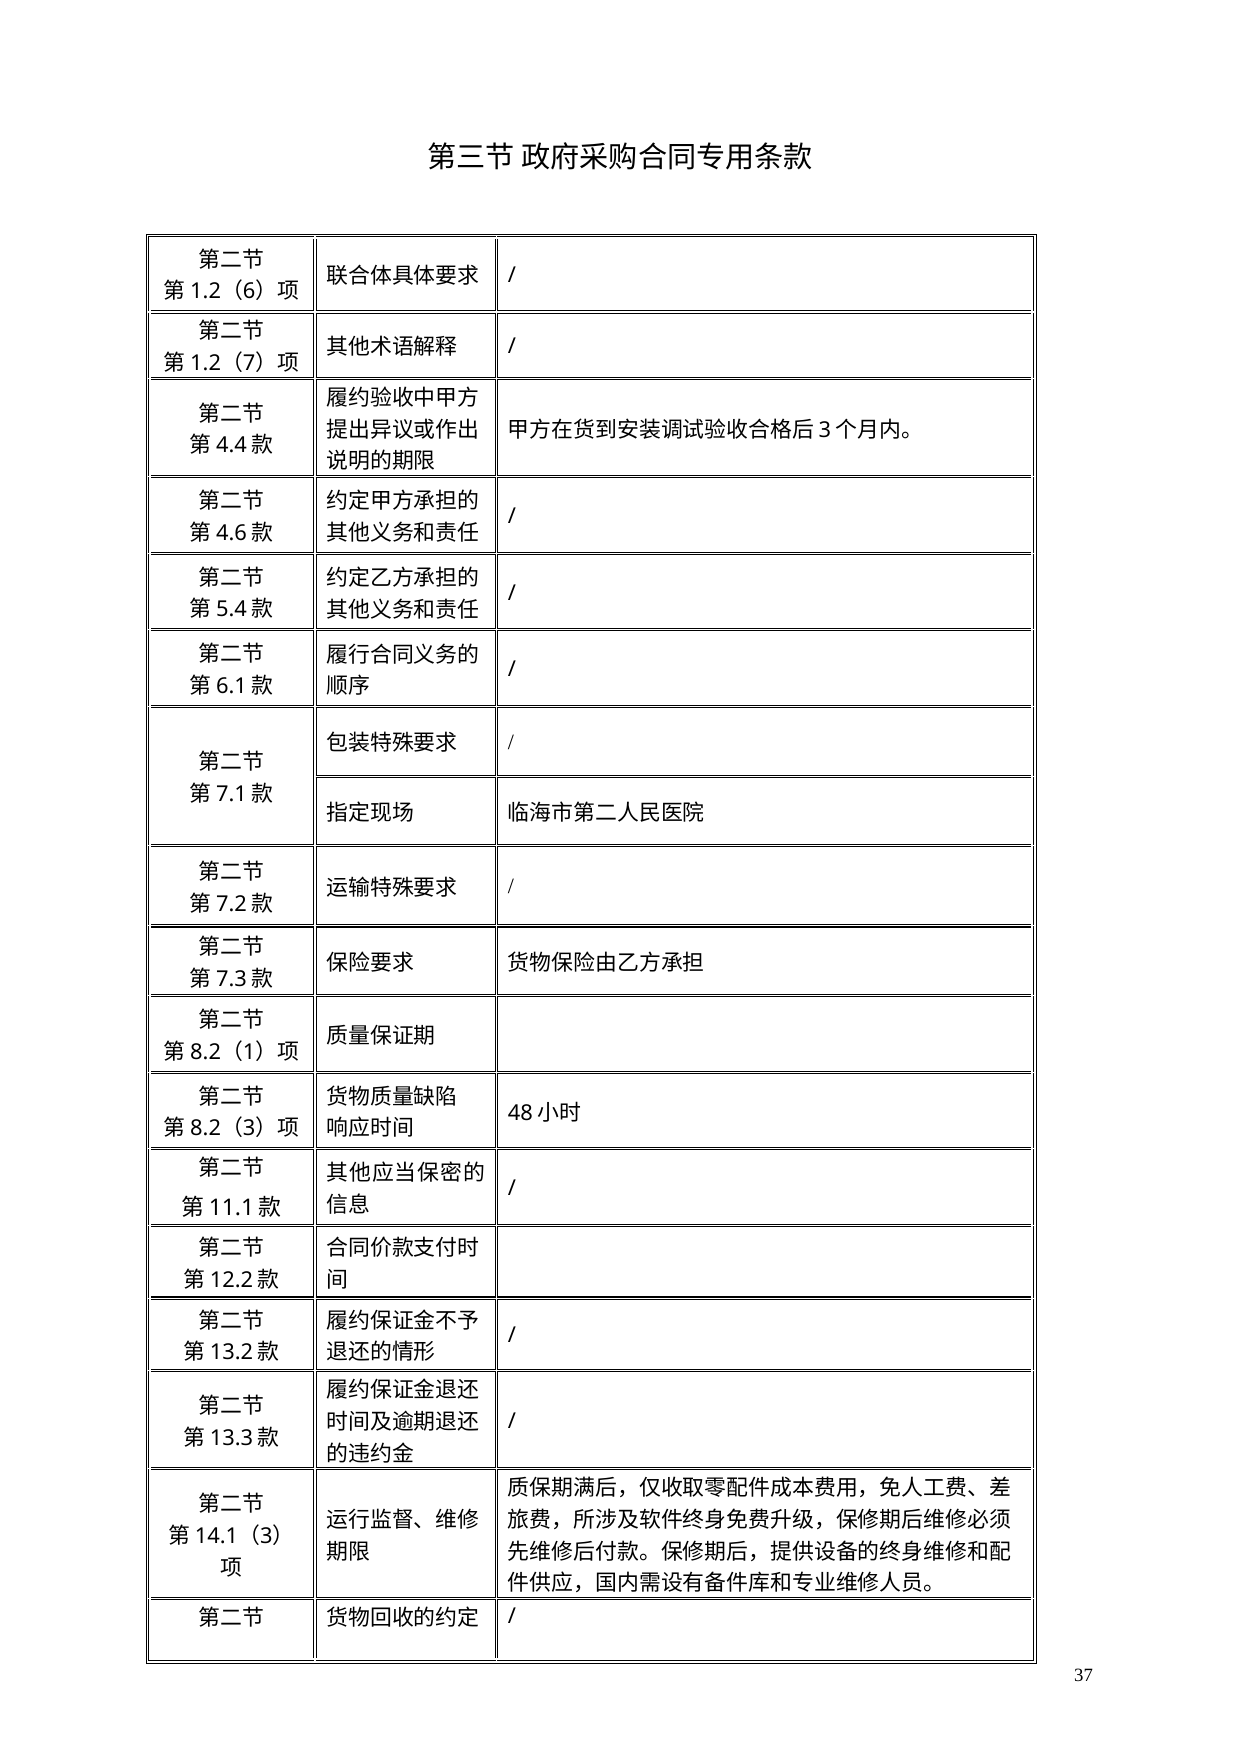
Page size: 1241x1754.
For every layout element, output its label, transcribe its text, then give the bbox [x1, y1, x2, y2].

table_cell 第二节 第8.2（1）项 [148, 994, 315, 1071]
table_cell / [498, 552, 1033, 628]
subtitle 第三节 政府采购合同专用条款 [148, 133, 1093, 176]
table_cell 履约验收中甲方提出异议或作出说明的期限 [317, 380, 495, 475]
table_cell 第二节 第14.1（3）项 [148, 1467, 315, 1597]
table_cell / [496, 475, 1035, 552]
table_cell 指定现场 [317, 778, 495, 844]
table_cell 第二节 第13.2款 [149, 1296, 313, 1369]
table_cell 第二节 第5.4款 [149, 552, 313, 628]
table_cell 第二节 第7.3款 [148, 924, 315, 994]
table_cell 临海市第二人民医院 [498, 775, 1033, 844]
table_cell 第二节 第4.6款 [148, 475, 315, 552]
table_header 联合体具体要求 [315, 237, 496, 310]
table_cell [496, 994, 1035, 1071]
table_cell / [498, 1296, 1033, 1369]
table_cell 第二节 第13.3款 [148, 1369, 315, 1467]
table_cell 第二节 第11.1款 [148, 1147, 315, 1224]
table_cell / [496, 628, 1035, 705]
table_cell 履约保证金不予退还的情形 [317, 1300, 495, 1369]
table_cell 履约保证金退还时间及逾期退还的违约金 [317, 1372, 495, 1467]
table_cell / [496, 310, 1035, 377]
table_cell 第二节 第1.2（7）项 [148, 310, 315, 377]
table_cell 质保期满后，仅收取零配件成本费用，免人工费、差旅费，所涉及软件终身免费升级，保修期后维修必须先维修后付款。保修期后，提供设备的终身维修和配件供应，国内需设有备件库和专业维修人员。 [496, 1467, 1035, 1597]
table_cell / [496, 705, 1035, 774]
table_cell 质量保证期 [317, 997, 495, 1071]
table_cell 第二节 第6.1款 [148, 628, 315, 705]
table_cell 货物回收的约定 [315, 1600, 496, 1660]
table_cell 约定乙方承担的其他义务和责任 [317, 555, 495, 628]
table_cell 第二节 第8.2（3）项 [149, 1071, 313, 1147]
table_cell 其他应当保密的信息 [317, 1150, 495, 1224]
table_cell 约定甲方承担的其他义务和责任 [317, 478, 495, 552]
table_cell 48小时 [498, 1071, 1033, 1147]
table_cell / [496, 1597, 1035, 1660]
table_cell 包装特殊要求 [317, 708, 495, 774]
table_cell 运输特殊要求 [317, 847, 495, 924]
table_cell 甲方在货到安装调试验收合格后3个月内。 [498, 377, 1033, 475]
table_cell 第二节 第4.4款 [149, 377, 313, 475]
table_cell / [496, 1369, 1035, 1467]
table_cell 合同价款支付时间 [317, 1227, 495, 1296]
table_header 第二节 第1.2（6）项 [149, 235, 315, 310]
table_cell 第二节 第14.1（5）项 [148, 1597, 315, 1660]
table_cell 货物保险由乙方承担 [496, 924, 1035, 994]
table_cell 其他术语解释 [317, 314, 495, 377]
table_cell 履行合同义务的顺序 [317, 631, 495, 705]
table_cell 第二节 第7.2款 [148, 844, 315, 924]
table_cell [496, 1224, 1035, 1296]
table_cell / [496, 844, 1035, 924]
table_cell 保险要求 [317, 928, 495, 994]
table_header / [496, 237, 1033, 310]
table_cell 第二节 第7.1款 [148, 705, 315, 844]
table_cell 运行监督、维修期限 [317, 1470, 495, 1597]
table_cell / [496, 1147, 1035, 1224]
table_cell 货物质量缺陷 响应时间 [317, 1074, 495, 1147]
table_cell 第二节 第12.2款 [148, 1224, 315, 1296]
